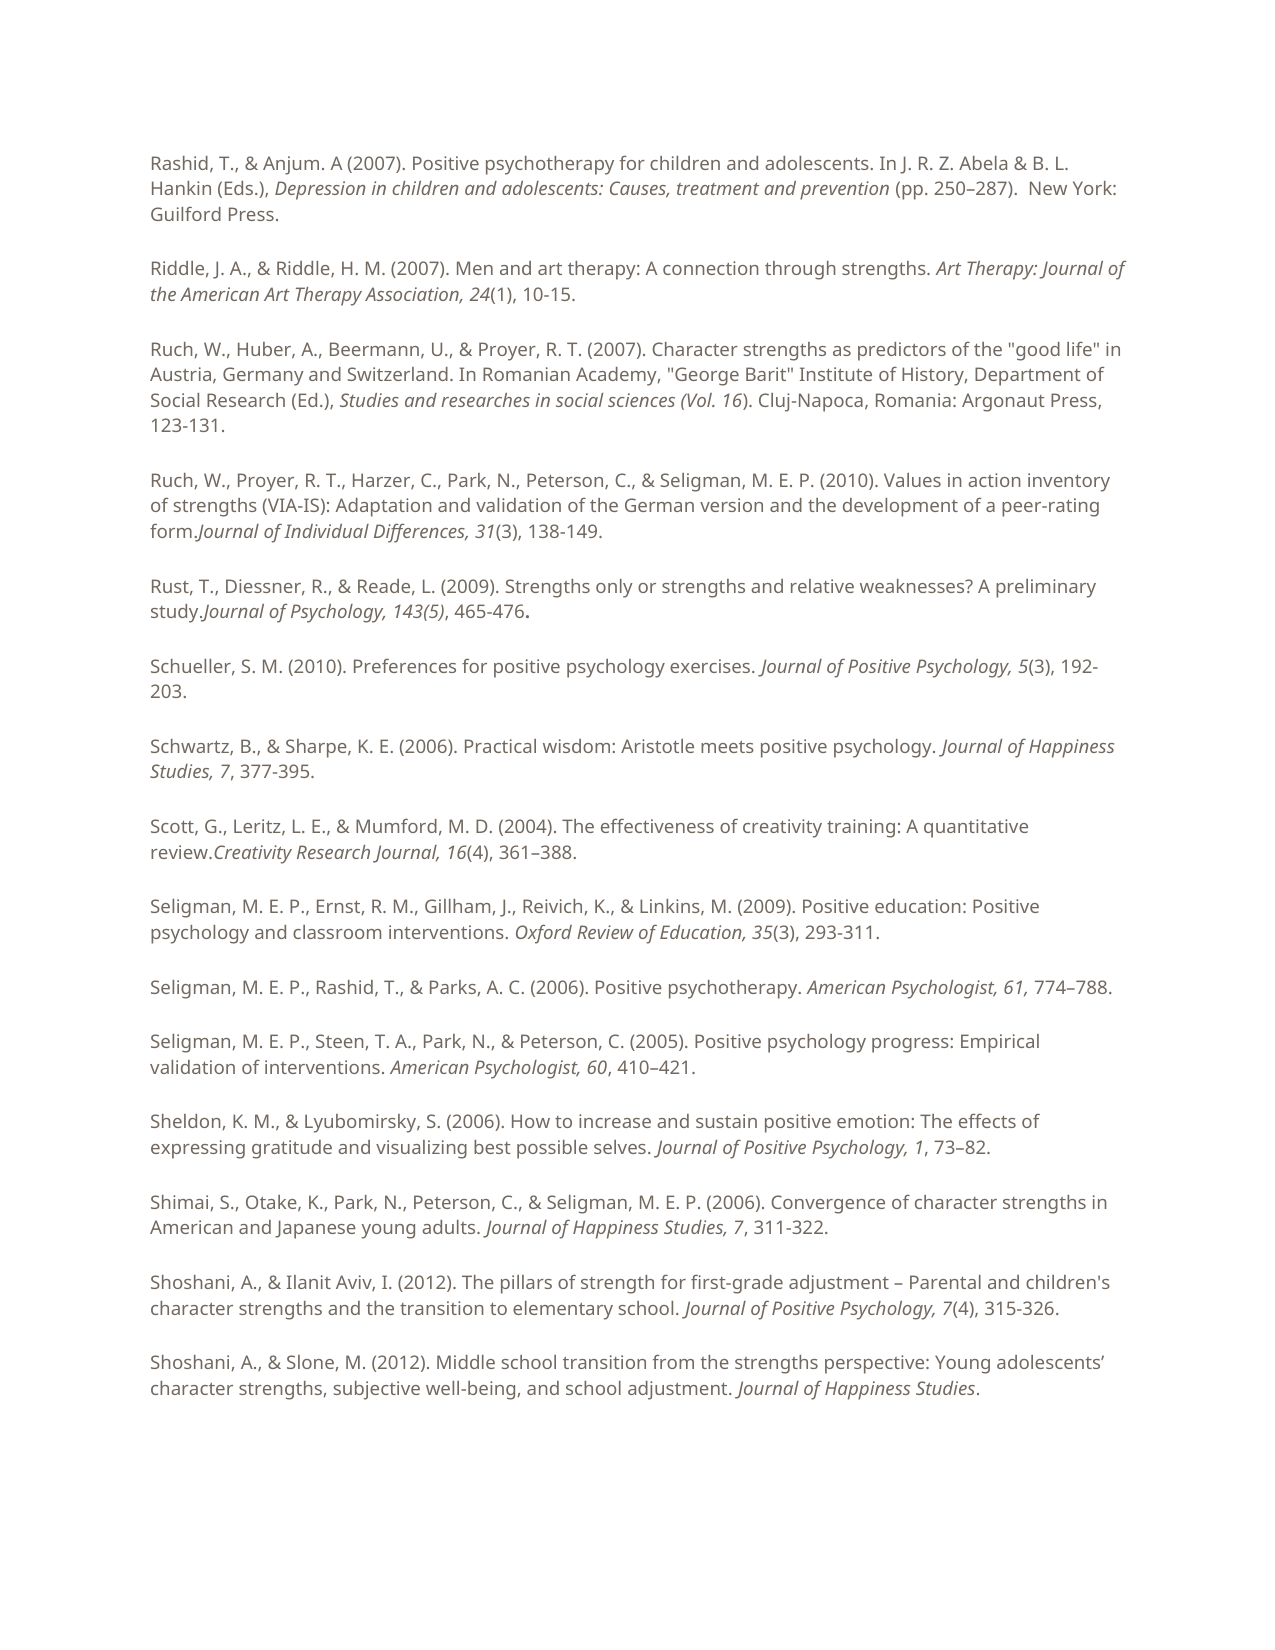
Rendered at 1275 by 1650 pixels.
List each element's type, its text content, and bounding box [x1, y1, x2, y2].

text Ruch, W., Proyer, R. T., Harzer, C., Park, N., Peterson, C., & Seligman, M. E. P. (2010). Values in action inventory of strengths (VIA-IS): Adaptation and validation of the German version and the development of a peer-rating form.Journal of Individual Differences, 31(3), 138-149. [150, 467, 1125, 544]
text Scott, G., Leritz, L. E., & Mumford, M. D. (2004). The effectiveness of creativity training: A quantitative review.Creativity Research Journal, 16(4), 361–388. [150, 813, 1125, 864]
text Shoshani, A., & Ilanit Aviv, I. (2012). The pillars of strength for first-grade adjustment – Parental and children's character strengths and the transition to elementary school. Journal of Positive Psychology, 7(4), 315-326. [150, 1269, 1125, 1320]
text Ruch, W., Huber, A., Beermann, U., & Proyer, R. T. (2007). Character strengths as predictors of the "good life" in Austria, Germany and Switzerland. In Romanian Academy, "George Barit" Institute of History, Department of Social Research (Ed.), Studies and researches in social sciences (Vol. 16). Cluj-Napoca, Romania: Argonaut Press, 123-131. [150, 336, 1125, 438]
text Schueller, S. M. (2010). Preferences for positive psychology exercises. Journal of Positive Psychology, 5(3), 192-203. [150, 653, 1125, 704]
text Seligman, M. E. P., Rashid, T., & Parks, A. C. (2006). Positive psychotherapy. American Psychologist, 61, 774–788. [150, 974, 1125, 999]
text Seligman, M. E. P., Steen, T. A., Park, N., & Peterson, C. (2005). Positive psychology progress: Empirical validation of interventions. American Psychologist, 60, 410–421. [150, 1029, 1125, 1080]
text Sheldon, K. M., & Lyubomirsky, S. (2006). How to increase and sustain positive emotion: The effects of expressing gratitude and visualizing best possible selves. Journal of Positive Psychology, 1, 73–82. [150, 1109, 1125, 1160]
text Shoshani, A., & Slone, M. (2012). Middle school transition from the strengths perspective: Young adolescents’ character strengths, subjective well-being, and school adjustment. Journal of Happiness Studies. [150, 1349, 1125, 1401]
text Seligman, M. E. P., Ernst, R. M., Gillham, J., Reivich, K., & Linkins, M. (2009). Positive education: Positive psychology and classroom interventions. Oxford Review of Education, 35(3), 293-311. [150, 894, 1125, 945]
text Rashid, T., & Anjum. A (2007). Positive psychotherapy for children and adolescents. In J. R. Z. Abela & B. L. Hankin (Eds.), Depression in children and adolescents: Causes, treatment and prevention (pp. 250–287). New York: Guilford Press. [150, 150, 1125, 227]
text Shimai, S., Otake, K., Park, N., Peterson, C., & Seligman, M. E. P. (2006). Convergence of character strengths in American and Japanese young adults. Journal of Happiness Studies, 7, 311-322. [150, 1189, 1125, 1240]
text Riddle, J. A., & Riddle, H. M. (2007). Men and art therapy: A connection through strengths. Art Therapy: Journal of the American Art Therapy Association, 24(1), 10-15. [150, 256, 1125, 307]
text Rust, T., Diessner, R., & Reade, L. (2009). Strengths only or strengths and relative weaknesses? A preliminary study.Journal of Psychology, 143(5), 465-476. [150, 573, 1125, 624]
text Schwartz, B., & Sharpe, K. E. (2006). Practical wisdom: Aristotle meets positive psychology. Journal of Happiness Studies, 7, 377-395. [150, 733, 1125, 784]
